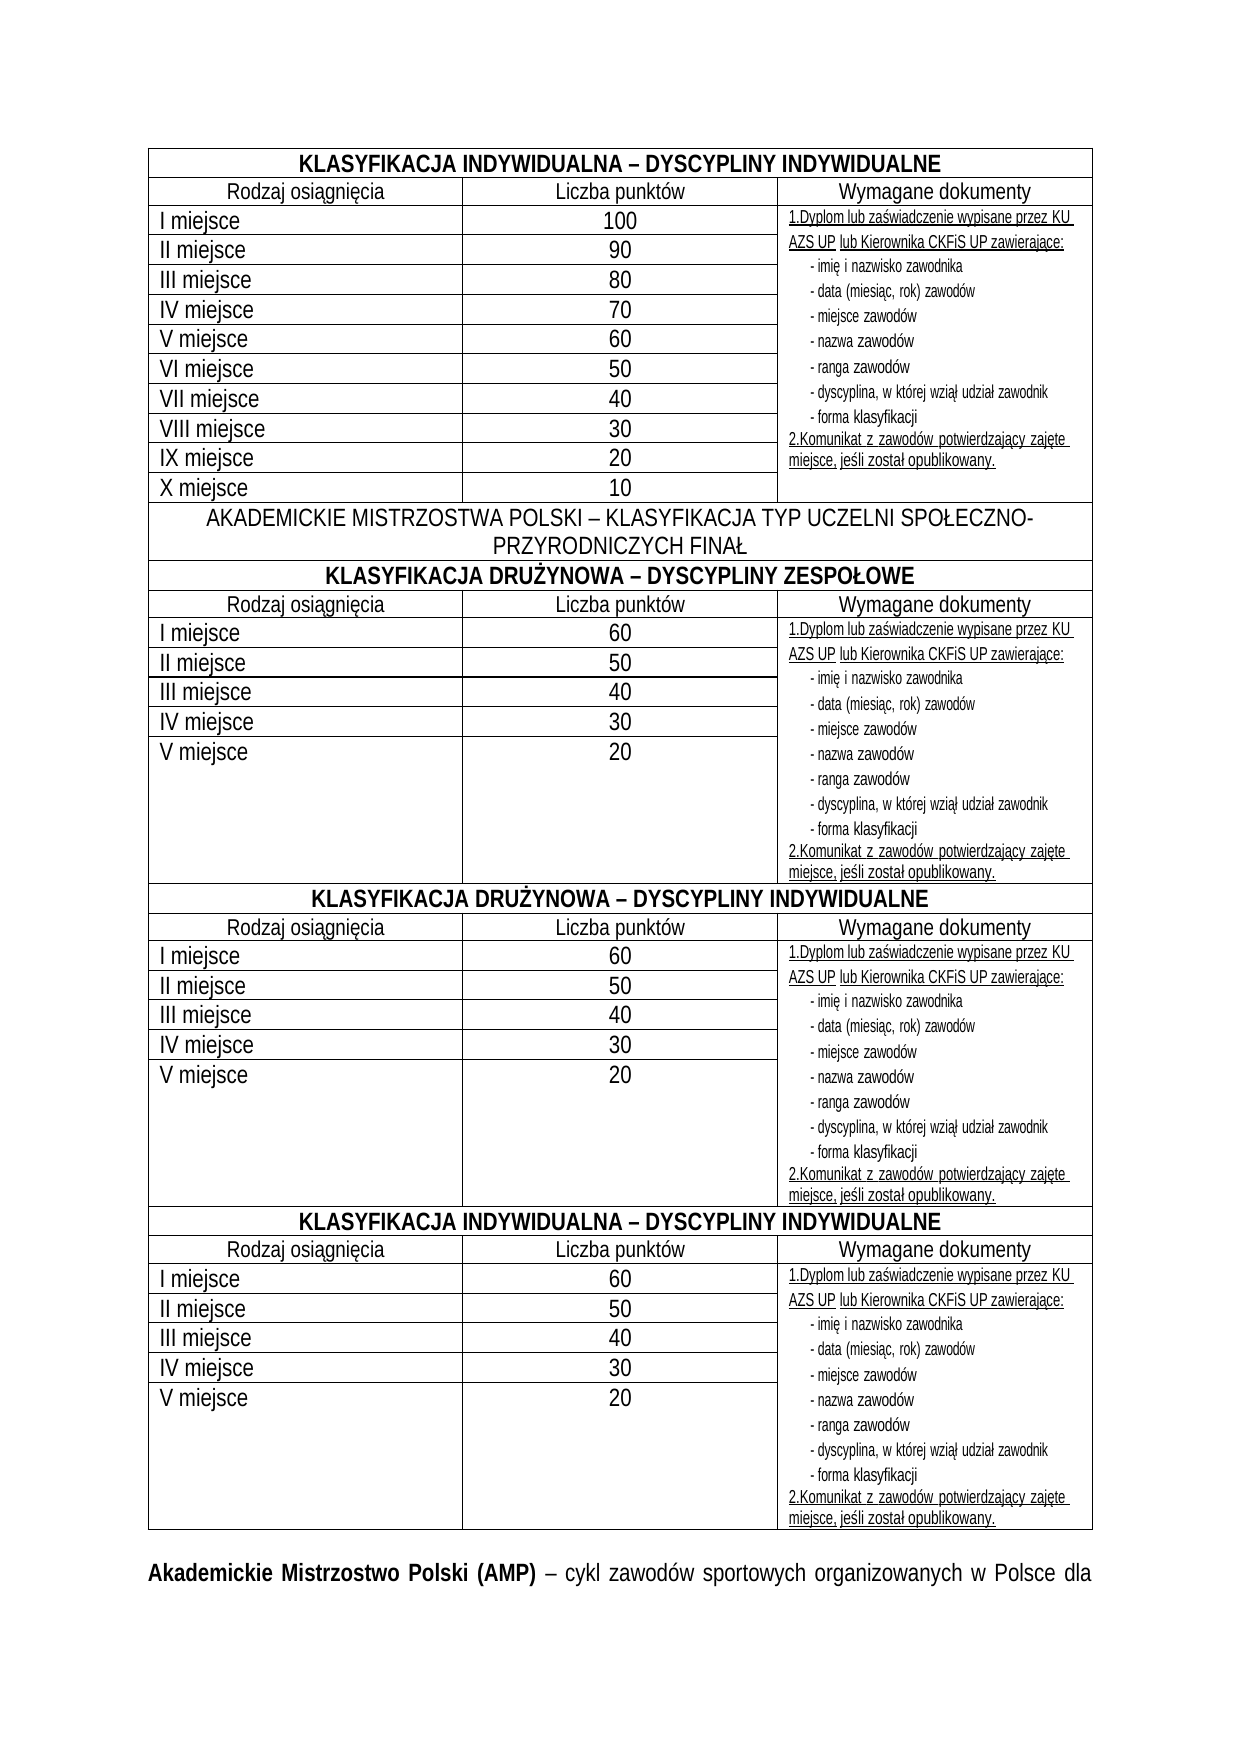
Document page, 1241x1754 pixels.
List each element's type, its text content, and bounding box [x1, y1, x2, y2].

table_cell V miejsce [149, 1383, 462, 1529]
table_cell 1.Dyplom lub zaświadczenie wypisane przez KU AZS UP lub Kierownika CKFiS UP zawierające: - imię i nazwisko zawodnika - data (miesiąc, rok) zawodów - miejsce zawodów - nazwa zawodów - ranga zawodów - dyscyplina, w której wziął udział zawodnik - forma klasyfikacji 2.Komunikat z zawodów potwierdzający zajęte miejsce, jeśli został opublikowany. [778, 941, 1092, 1206]
table_cell 20 [463, 443, 777, 472]
table_cell VIII miejsce [149, 414, 462, 442]
table_cell X miejsce [149, 473, 462, 502]
table_cell 40 [463, 678, 777, 706]
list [148, 1558, 1093, 1587]
table_cell IV miejsce [149, 707, 462, 736]
table_cell 50 [463, 354, 777, 383]
table_cell AKADEMICKIE MISTRZOSTWA POLSKI – KLASYFIKACJA TYP UCZELNI SPOŁECZNO-PRZYRODNICZYCH FINAŁ [149, 503, 1092, 560]
table_cell Wymagane dokumenty [778, 178, 1092, 205]
table_cell 60 [463, 941, 777, 969]
table_cell 60 [463, 1264, 777, 1292]
table_cell 20 [463, 737, 777, 883]
table_cell KLASYFIKACJA DRUŻYNOWA – DYSCYPLINY INDYWIDUALNE [149, 884, 1092, 912]
table_cell 1.Dyplom lub zaświadczenie wypisane przez KU AZS UP lub Kierownika CKFiS UP zawierające: - imię i nazwisko zawodnika - data (miesiąc, rok) zawodów - miejsce zawodów - nazwa zawodów - ranga zawodów - dyscyplina, w której wziął udział zawodnik - forma klasyfikacji 2.Komunikat z zawodów potwierdzający zajęte miejsce, jeśli został opublikowany. [778, 1264, 1092, 1529]
table_cell I miejsce [149, 941, 462, 969]
table_cell 50 [463, 1294, 777, 1322]
table_cell V miejsce [149, 325, 462, 353]
table_cell Liczba punktów [463, 1236, 777, 1263]
table_cell 40 [463, 1323, 777, 1352]
table_cell I miejsce [149, 618, 462, 647]
table_cell V miejsce [149, 1060, 462, 1206]
table_cell Liczba punktów [463, 591, 777, 617]
table_cell I miejsce [149, 206, 462, 234]
table_cell 50 [463, 971, 777, 999]
table_cell III miejsce [149, 678, 462, 706]
table_cell III miejsce [149, 265, 462, 294]
table_cell II miejsce [149, 648, 462, 676]
table_cell 30 [463, 1030, 777, 1059]
table_cell 100 [463, 206, 777, 234]
table_cell III miejsce [149, 1000, 462, 1029]
table_cell 60 [463, 325, 777, 353]
table_cell 20 [463, 1060, 777, 1206]
table_cell 70 [463, 295, 777, 323]
table_cell Rodzaj osiągnięcia [149, 914, 462, 940]
table_cell VII miejsce [149, 384, 462, 412]
table_cell II miejsce [149, 235, 462, 264]
table_cell 1.Dyplom lub zaświadczenie wypisane przez KU AZS UP lub Kierownika CKFiS UP zawierające: - imię i nazwisko zawodnika - data (miesiąc, rok) zawodów - miejsce zawodów - nazwa zawodów - ranga zawodów - dyscyplina, w której wziął udział zawodnik - forma klasyfikacji 2.Komunikat z zawodów potwierdzający zajęte miejsce, jeśli został opublikowany. [778, 206, 1092, 502]
table_cell 90 [463, 235, 777, 264]
table_cell 40 [463, 384, 777, 412]
table_cell Wymagane dokumenty [778, 1236, 1092, 1263]
table_cell III miejsce [149, 1323, 462, 1352]
table_cell 30 [463, 414, 777, 442]
table_cell KLASYFIKACJA DRUŻYNOWA – DYSCYPLINY ZESPOŁOWE [149, 561, 1092, 589]
table_cell 60 [463, 618, 777, 647]
table_cell Rodzaj osiągnięcia [149, 1236, 462, 1263]
table_cell 30 [463, 1353, 777, 1382]
table_cell Rodzaj osiągnięcia [149, 591, 462, 617]
table_cell 1.Dyplom lub zaświadczenie wypisane przez KU AZS UP lub Kierownika CKFiS UP zawierające: - imię i nazwisko zawodnika - data (miesiąc, rok) zawodów - miejsce zawodów - nazwa zawodów - ranga zawodów - dyscyplina, w której wziął udział zawodnik - forma klasyfikacji 2.Komunikat z zawodów potwierdzający zajęte miejsce, jeśli został opublikowany. [778, 618, 1092, 883]
table_cell KLASYFIKACJA INDYWIDUALNA – DYSCYPLINY INDYWIDUALNE [149, 149, 1092, 177]
table_cell 10 [463, 473, 777, 502]
table_cell Wymagane dokumenty [778, 591, 1092, 617]
table_cell V miejsce [149, 737, 462, 883]
table_cell 80 [463, 265, 777, 294]
table_cell IV miejsce [149, 295, 462, 323]
table_cell Wymagane dokumenty [778, 914, 1092, 940]
table_cell IX miejsce [149, 443, 462, 472]
table_cell IV miejsce [149, 1030, 462, 1059]
table_cell I miejsce [149, 1264, 462, 1292]
table_cell 20 [463, 1383, 777, 1529]
table_cell II miejsce [149, 971, 462, 999]
table_cell VI miejsce [149, 354, 462, 383]
table_cell IV miejsce [149, 1353, 462, 1382]
table_cell 40 [463, 1000, 777, 1029]
table_cell 30 [463, 707, 777, 736]
table_cell Liczba punktów [463, 178, 777, 205]
table_cell II miejsce [149, 1294, 462, 1322]
table_cell 50 [463, 648, 777, 676]
table_cell KLASYFIKACJA INDYWIDUALNA – DYSCYPLINY INDYWIDUALNE [149, 1207, 1092, 1235]
table_cell Rodzaj osiągnięcia [149, 178, 462, 205]
table_cell Liczba punktów [463, 914, 777, 940]
